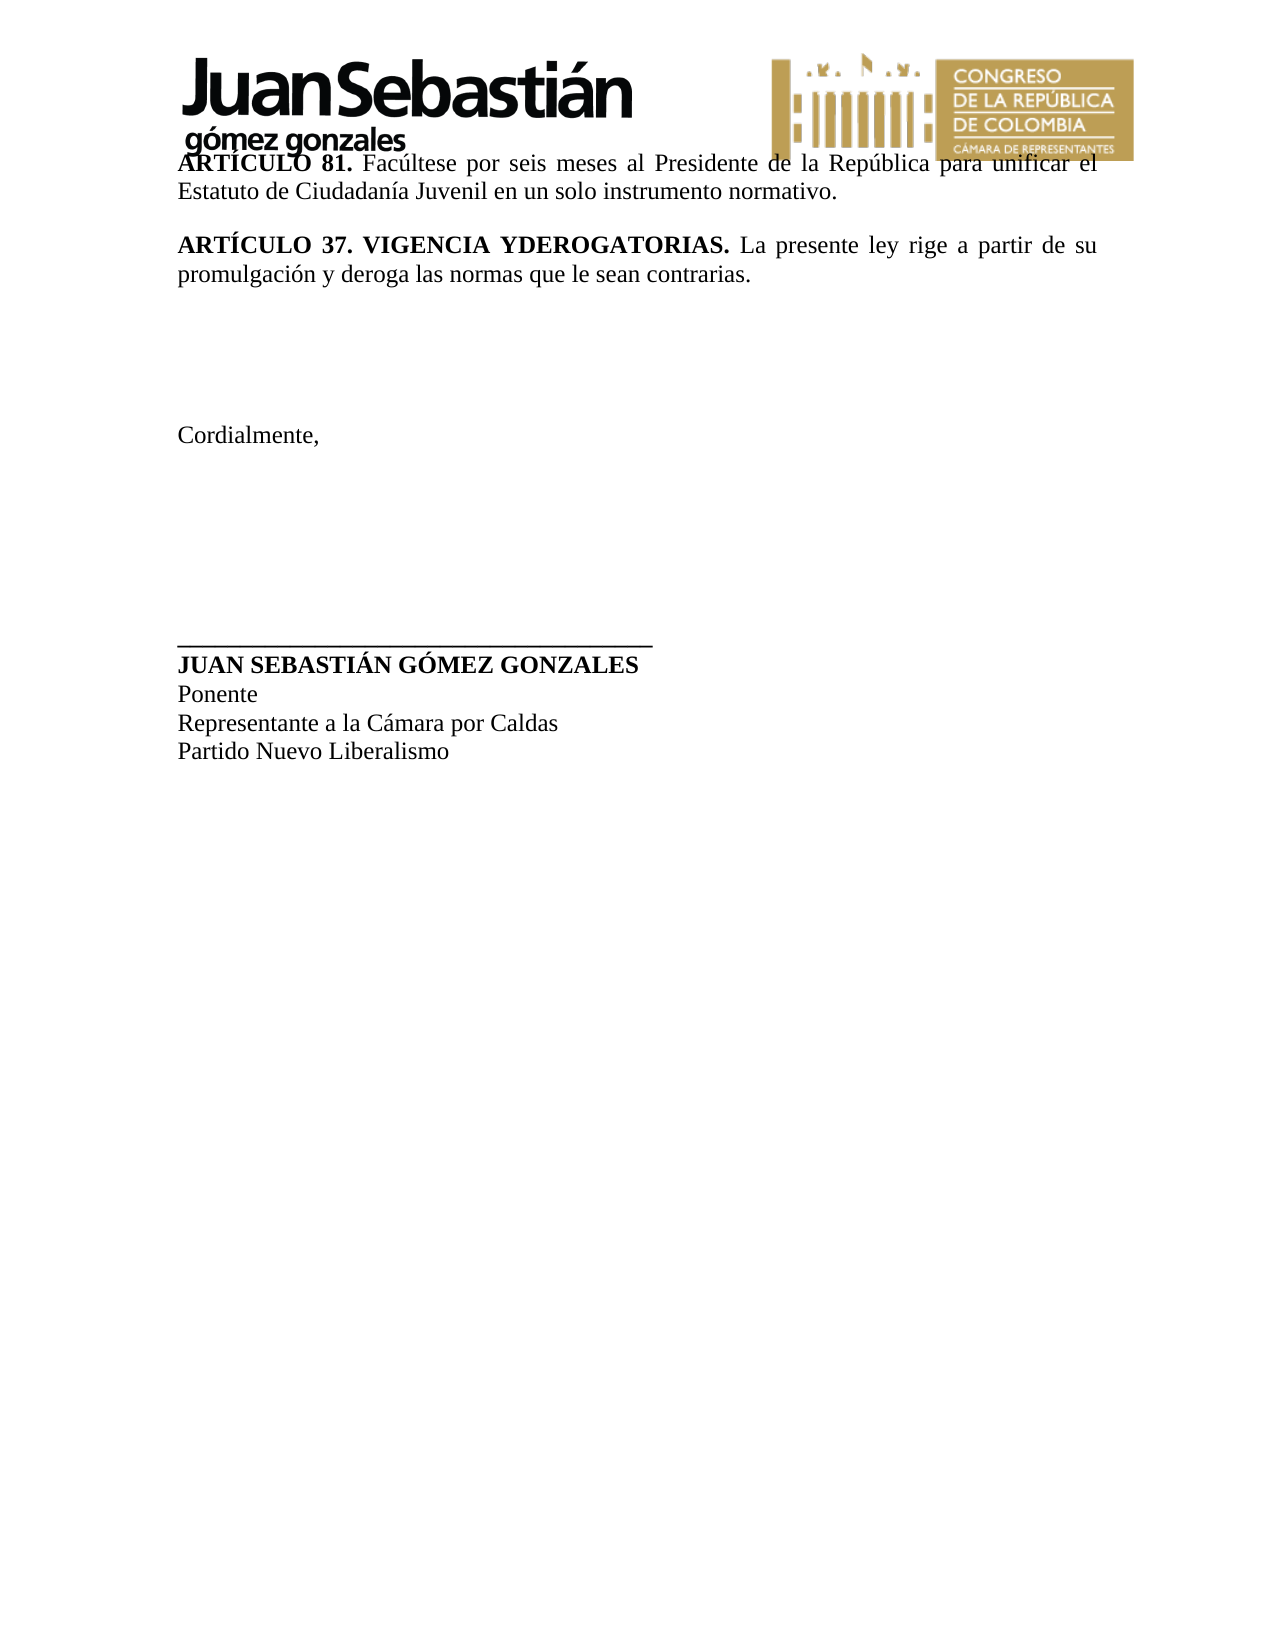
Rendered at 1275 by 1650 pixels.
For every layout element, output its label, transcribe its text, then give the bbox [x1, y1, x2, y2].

text Cordialmente, [177, 420, 1098, 449]
text JUAN SEBASTIÁN GÓMEZ GONZALES [177, 650, 1098, 679]
text ______________________________________ [177, 621, 1098, 650]
text Partido Nuevo Liberalismo [177, 736, 1098, 765]
picture [771, 53, 1134, 161]
text ARTÍCULO 37. VIGENCIA YDEROGATORIAS. La presente ley rige a partir de su promulgación y deroga las normas que le sean contrarias. [177, 230, 1098, 288]
text ARTÍCULO 81. Facúltese por seis meses al Presidente de la República para unificar el Estatuto de Ciudadanía Juvenil en un solo instrumento normativo. [177, 148, 1098, 205]
picture [177, 54, 635, 148]
text Ponente [177, 679, 1098, 708]
text Representante a la Cámara por Caldas [177, 708, 1098, 736]
